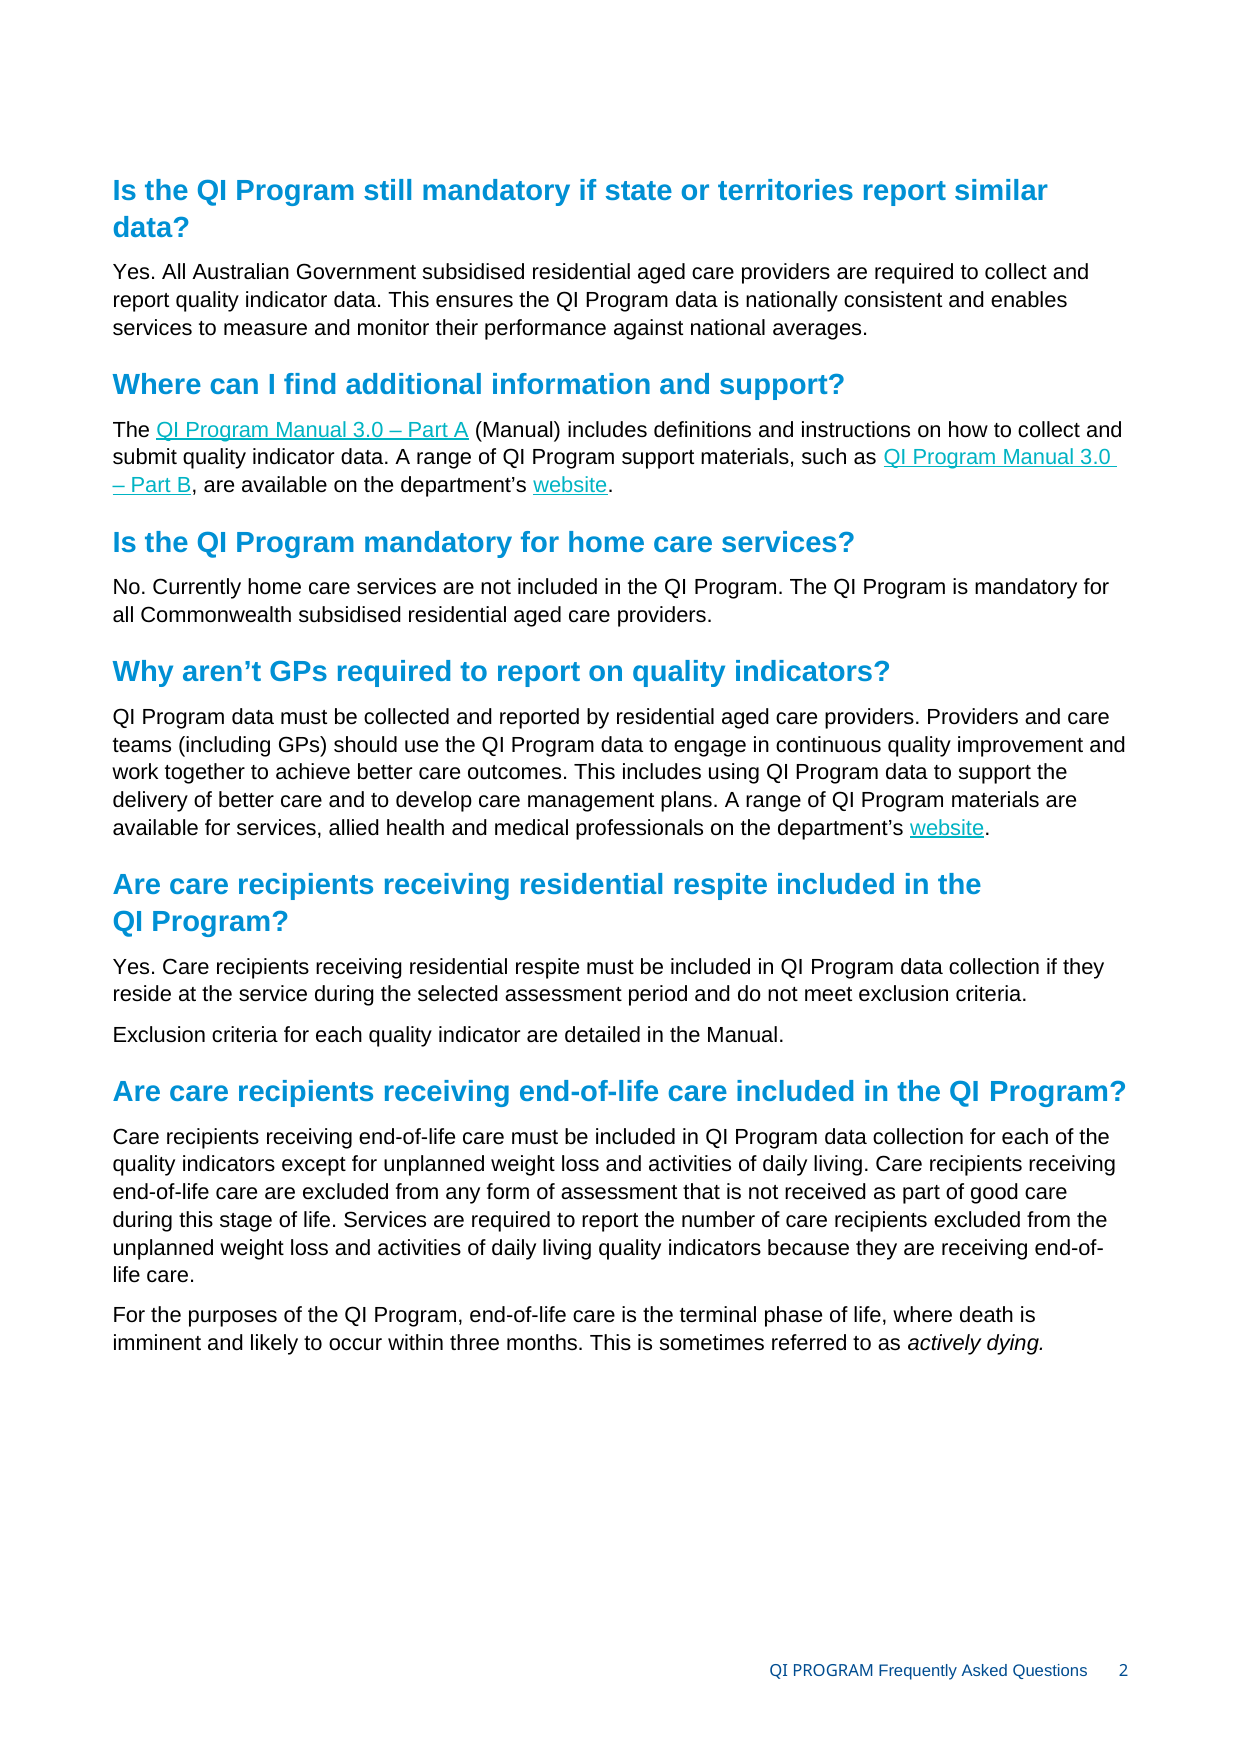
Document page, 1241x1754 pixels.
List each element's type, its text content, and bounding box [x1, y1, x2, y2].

text No. Currently home care services are not included in the QI Program. The QI Program is mandatory for all Commonwealth subsidised residential aged care providers. [112, 574, 1128, 627]
text The QI Program Manual 3.0 – Part A (Manual) includes definitions and instructions on how to collect and submit quality indicator data. A range of QI Program support materials, such as QI Program Manual 3.0 – Part B, are available on the department’s website. [112, 416, 1128, 497]
subtitle Are care recipients receiving residential respite included in the QI Program? [112, 867, 1128, 938]
text Yes. All Australian Government subsidised residential aged care providers are required to collect and report quality indicator data. This ensures the QI Program data is nationally consistent and enables services to measure and monitor their performance against national averages. [112, 259, 1128, 339]
subtitle Are care recipients receiving end-of-life care included in the QI Program? [112, 1074, 1128, 1108]
subtitle Is the QI Program still mandatory if state or territories report similar data? [112, 173, 1128, 243]
text Yes. Care recipients receiving residential respite must be included in QI Program data collection if they reside at the service during the selected assessment period and do not meet exclusion criteria. [112, 953, 1128, 1006]
subtitle Where can I find additional information and support? [112, 367, 1128, 401]
text For the purposes of the QI Program, end-of-life care is the terminal phase of life, where death is imminent and likely to occur within three months. This is sometimes referred to as actively dying. [112, 1302, 1128, 1355]
text QI Program data must be collected and reported by residential aged care providers. Providers and care teams (including GPs) should use the QI Program data to engage in continuous quality improvement and work together to achieve better care outcomes. This includes using QI Program data to support the delivery of better care and to develop care management plans. A range of QI Program materials are available for services, allied health and medical professionals on the department’s website. [112, 704, 1128, 840]
subtitle Why aren’t GPs required to report on quality indicators? [112, 654, 1128, 688]
text Exclusion criteria for each quality indicator are detailed in the Manual. [112, 1021, 1128, 1047]
subtitle Is the QI Program mandatory for home care services? [112, 524, 1128, 558]
text Care recipients receiving end-of-life care must be included in QI Program data collection for each of the quality indicators except for unplanned weight loss and activities of daily living. Care recipients receiving end-of-life care are excluded from any form of assessment that is not received as part of good care during this stage of life. Services are required to report the number of care recipients excluded from the unplanned weight loss and activities of daily living quality indicators because they are receiving end-of-life care. [112, 1123, 1128, 1287]
